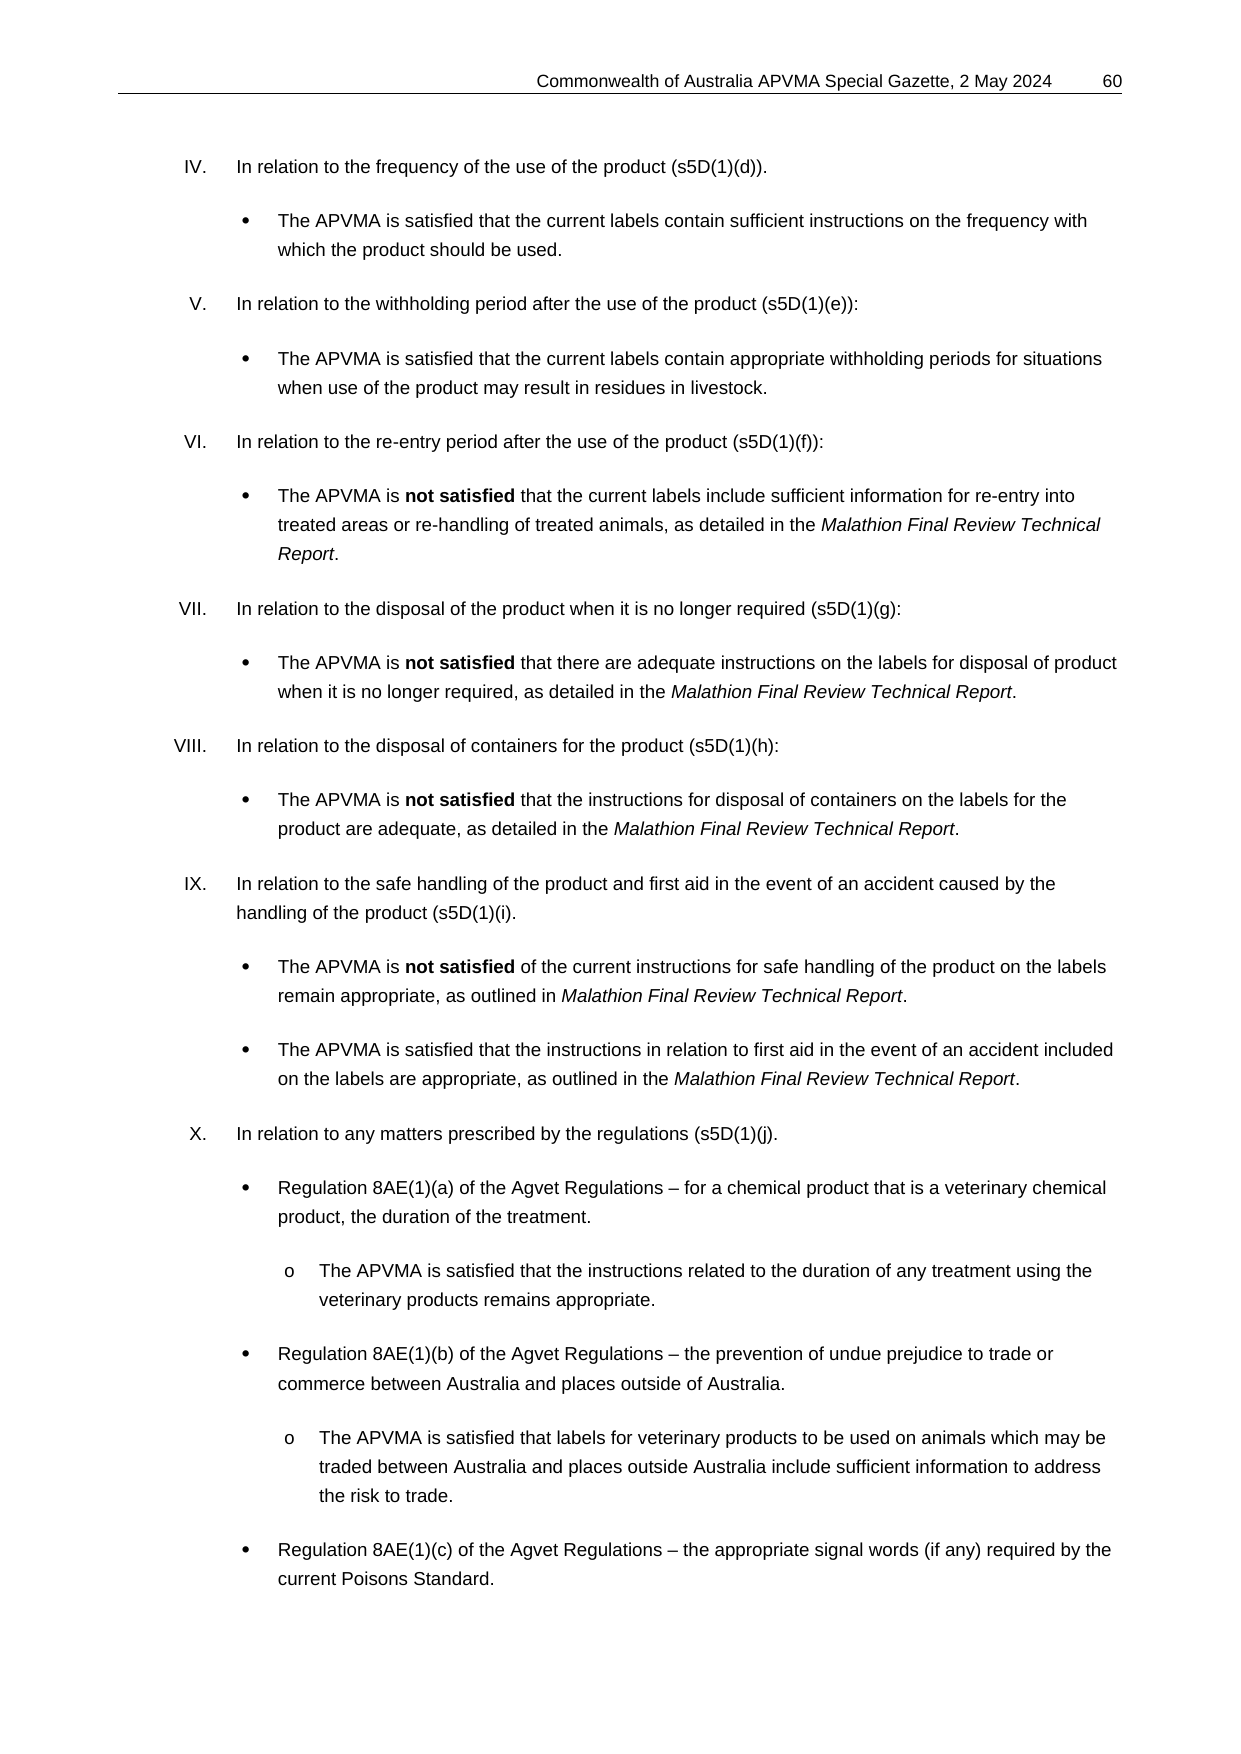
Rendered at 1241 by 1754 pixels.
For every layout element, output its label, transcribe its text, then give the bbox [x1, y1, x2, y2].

text The APVMA is satisfied that the current labels contain sufficient instructions on the frequency with which the product should be used. [242, 204, 1122, 262]
text Regulation 8AE(1)(b) of the Agvet Regulations – the prevention of undue prejudice to trade or commerce between Australia and places outside of Australia. [242, 1337, 1122, 1396]
text In relation to any matters prescribed by the regulations (s5D(1)(j). [207, 1117, 1122, 1146]
text The APVMA is not satisfied that there are adequate instructions on the labels for disposal of product when it is no longer required, as detailed in the Malathion Final Review Technical Report. [242, 646, 1122, 704]
text The APVMA is not satisfied that the current labels include sufficient information for re-entry into treated areas or re-handling of treated animals, as detailed in the Malathion Final Review Technical Report. [242, 479, 1122, 567]
text The APVMA is satisfied that the instructions in relation to first aid in the event of an accident included on the labels are appropriate, as outlined in the Malathion Final Review Technical Report. [242, 1033, 1122, 1092]
text In relation to the disposal of containers for the product (s5D(1)(h): [207, 729, 1122, 758]
text In relation to the frequency of the use of the product (s5D(1)(d)). [207, 150, 1122, 179]
text The APVMA is not satisfied of the current instructions for safe handling of the product on the labels remain appropriate, as outlined in Malathion Final Review Technical Report. [242, 950, 1122, 1008]
text In relation to the re-entry period after the use of the product (s5D(1)(f)): [207, 425, 1122, 454]
text In relation to the safe handling of the product and first aid in the event of an accident caused by the handling of the product (s5D(1)(i). [207, 867, 1122, 925]
text The APVMA is satisfied that the current labels contain appropriate withholding periods for situations when use of the product may result in residues in livestock. [242, 342, 1122, 400]
text Regulation 8AE(1)(a) of the Agvet Regulations – for a chemical product that is a veterinary chemical product, the duration of the treatment. [242, 1171, 1122, 1229]
text In relation to the withholding period after the use of the product (s5D(1)(e)): [207, 287, 1122, 317]
text In relation to the disposal of the product when it is no longer required (s5D(1)(g): [207, 592, 1122, 621]
text Regulation 8AE(1)(c) of the Agvet Regulations – the appropriate signal words (if any) required by the current Poisons Standard. [242, 1533, 1122, 1592]
text The APVMA is satisfied that the instructions related to the duration of any treatment using the veterinary products remains appropriate. [283, 1254, 1122, 1312]
text The APVMA is satisfied that labels for veterinary products to be used on animals which may be traded between Australia and places outside Australia include sufficient information to address the risk to trade. [283, 1421, 1122, 1508]
text The APVMA is not satisfied that the instructions for disposal of containers on the labels for the product are adequate, as detailed in the Malathion Final Review Technical Report. [242, 783, 1122, 842]
